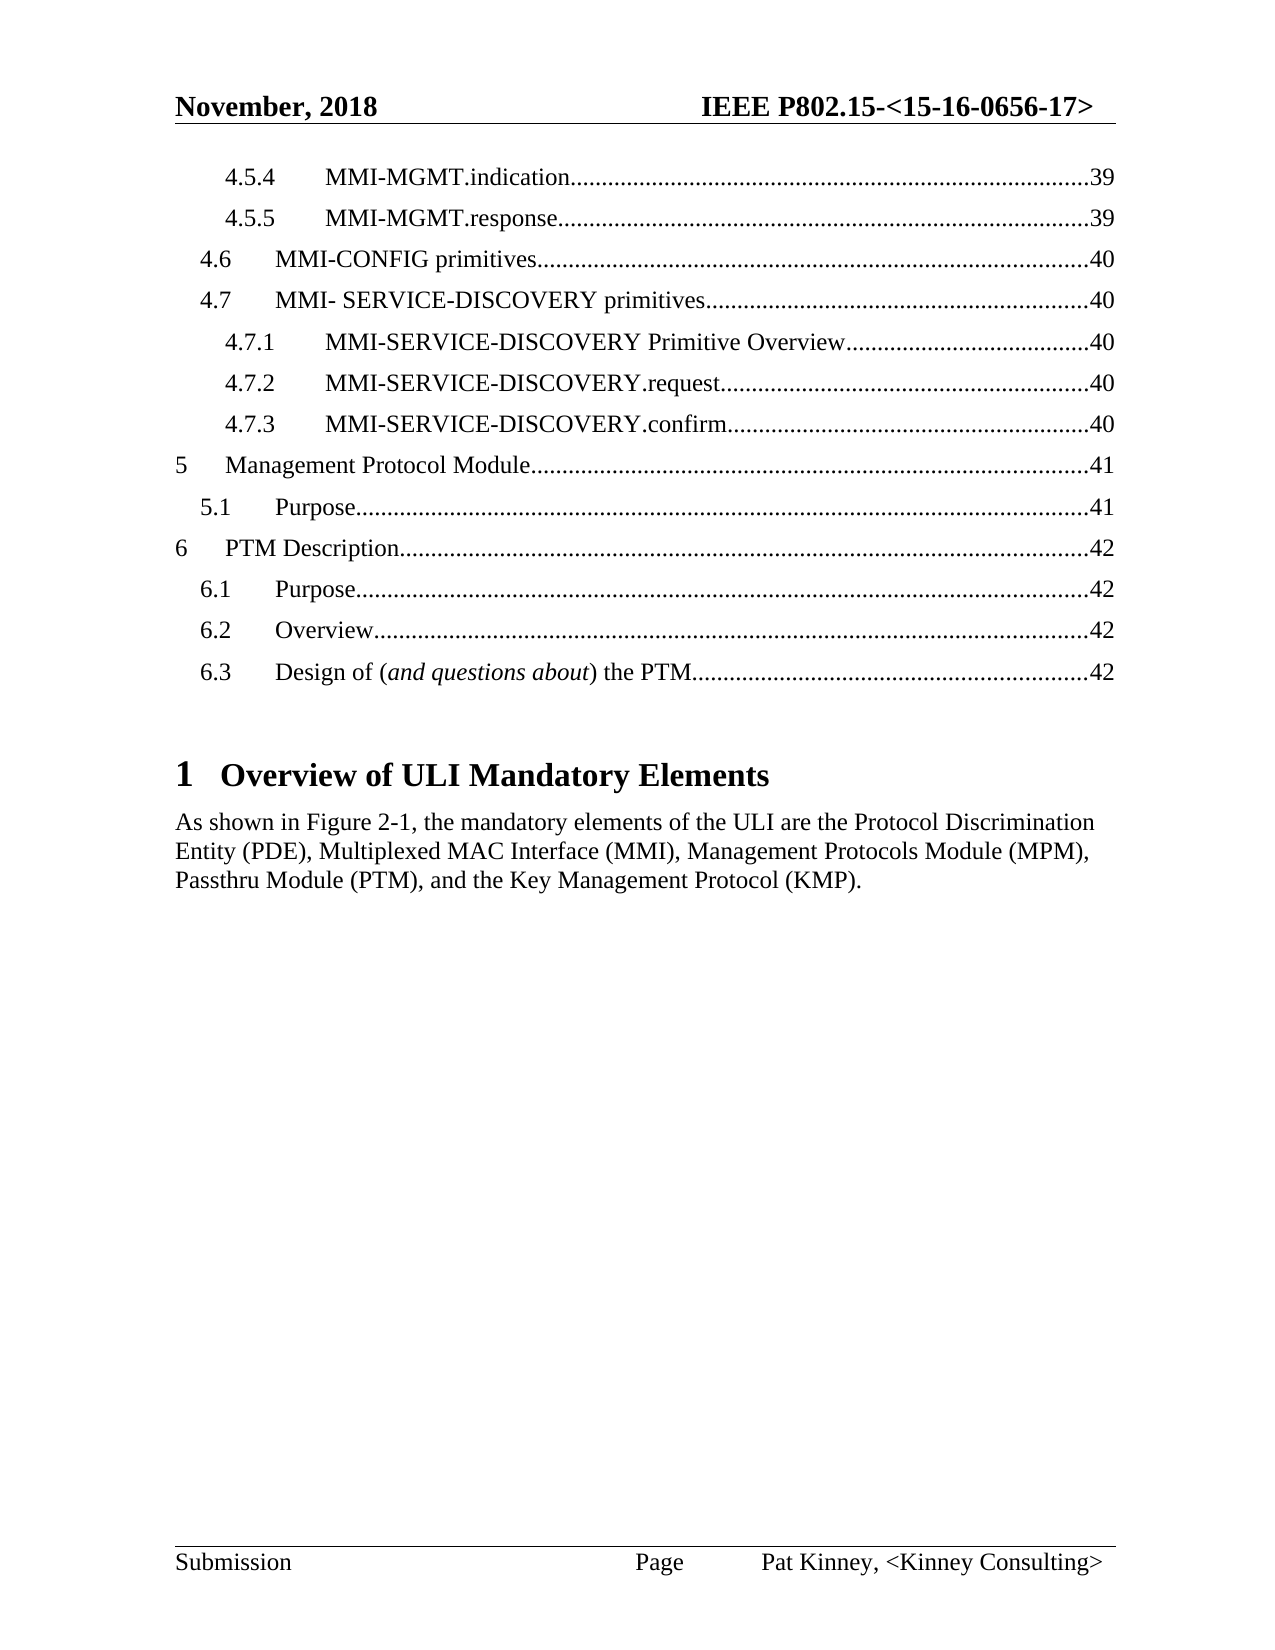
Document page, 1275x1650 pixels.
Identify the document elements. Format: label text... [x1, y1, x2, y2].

text 6.2 Overview 42 [200, 615, 1116, 644]
text 4.7.3 MMI-SERVICE-DISCOVERY.confirm 40 [225, 409, 1116, 438]
text 4.7.2 MMI-SERVICE-DISCOVERY.request 40 [225, 368, 1116, 397]
text 5.1 Purpose 41 [200, 492, 1116, 520]
text 6.1 Purpose 42 [200, 574, 1116, 603]
text 6 PTM Description 42 [175, 533, 1116, 562]
text 5 Management Protocol Module 41 [175, 450, 1116, 479]
text 4.7.1 MMI-SERVICE-DISCOVERY Primitive Overview 40 [225, 327, 1116, 355]
text 4.5.4 MMI-MGMT.indication 39 [225, 162, 1116, 190]
text 4.5.5 MMI-MGMT.response 39 [225, 203, 1116, 232]
subtitle Overview of ULI Mandatory Elements [175, 752, 1116, 795]
text 6.3 Design of (and questions about) the PTM 42 [200, 657, 1116, 685]
text 4.7 MMI- SERVICE-DISCOVERY primitives 40 [200, 285, 1116, 314]
text 4.6 MMI-CONFIG primitives 40 [200, 244, 1116, 273]
text As shown in Figure 2-1, the mandatory elements of the ULI are the Protocol Discrimination Entity (PDE), Multiplexed MAC Interface (MMI), Management Protocols Module (MPM), Passthru Module (PTM), and the Key Management Protocol (KMP). [175, 807, 1116, 893]
